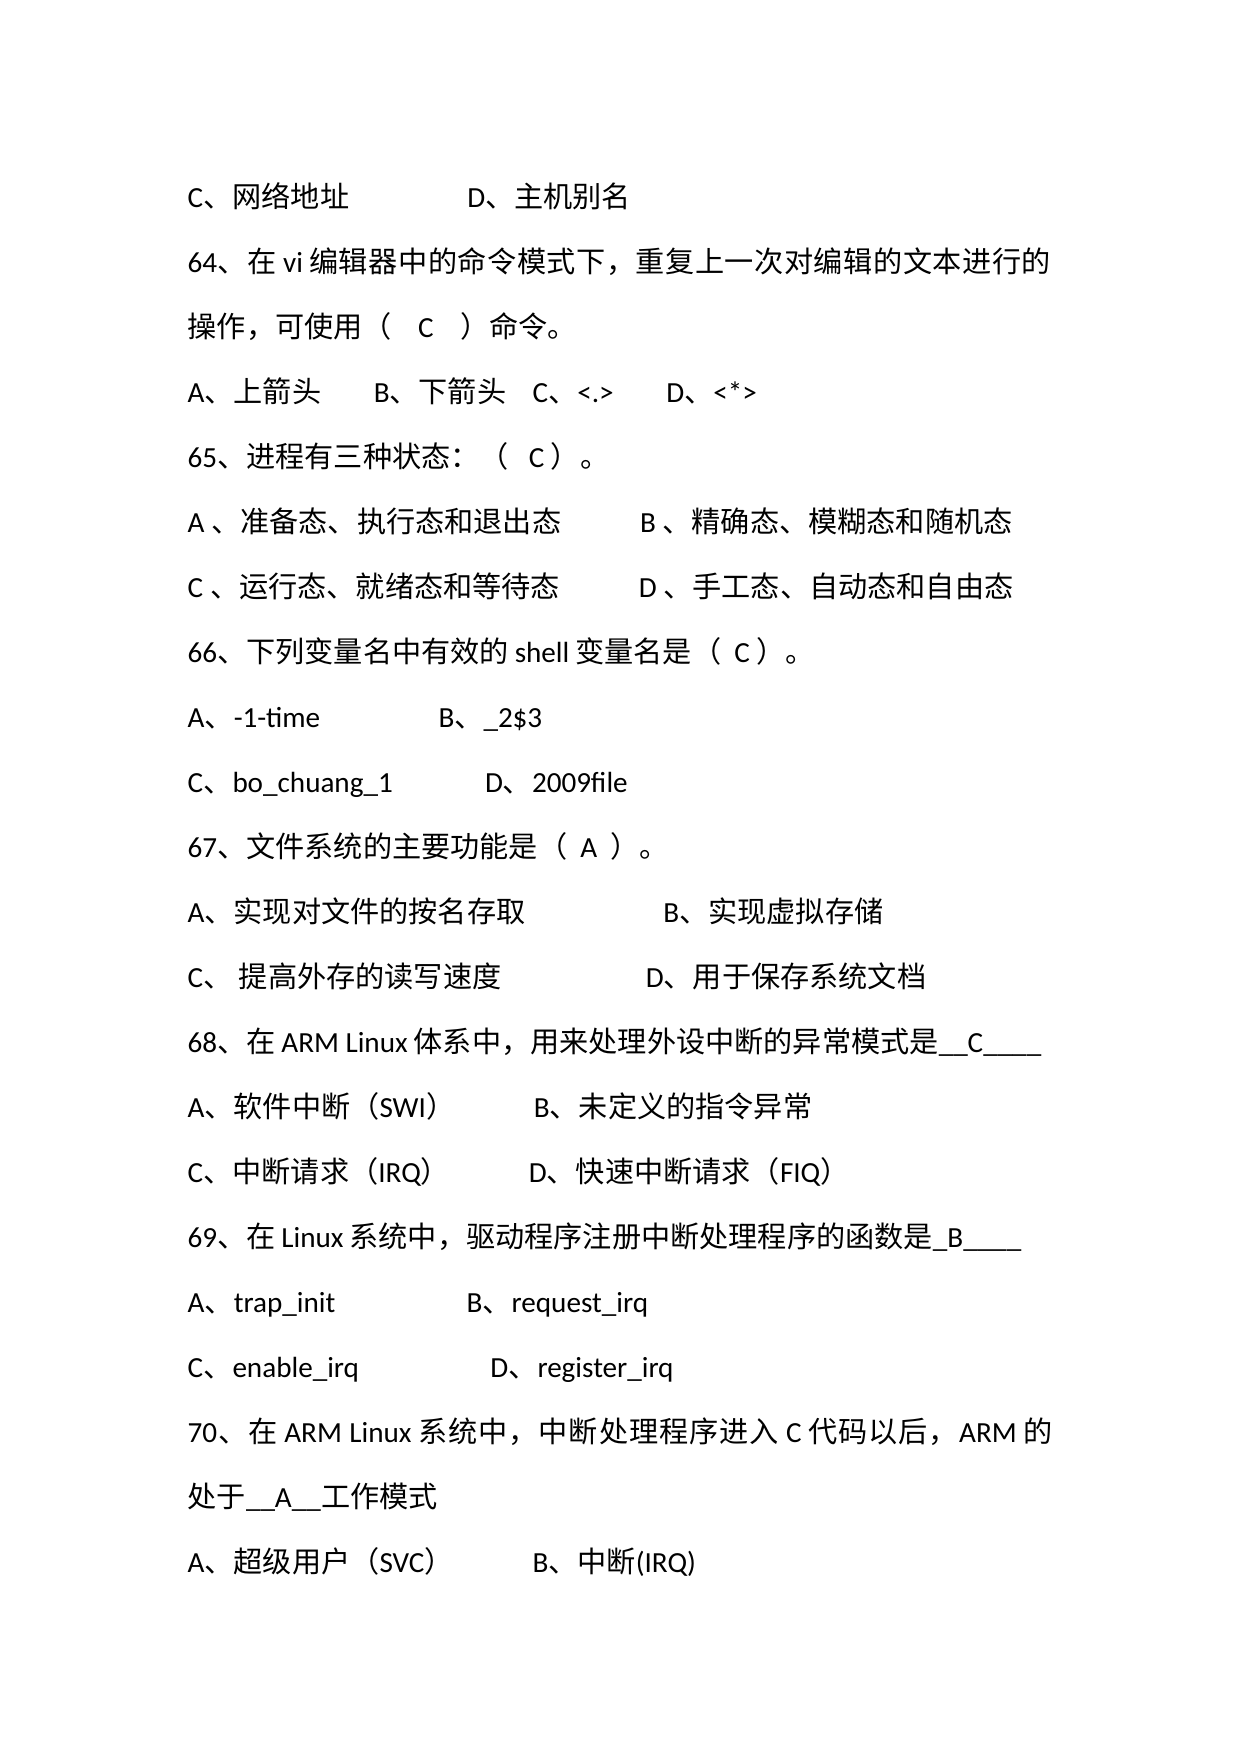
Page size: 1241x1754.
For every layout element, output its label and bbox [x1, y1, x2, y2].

text [187, 162, 1053, 1592]
